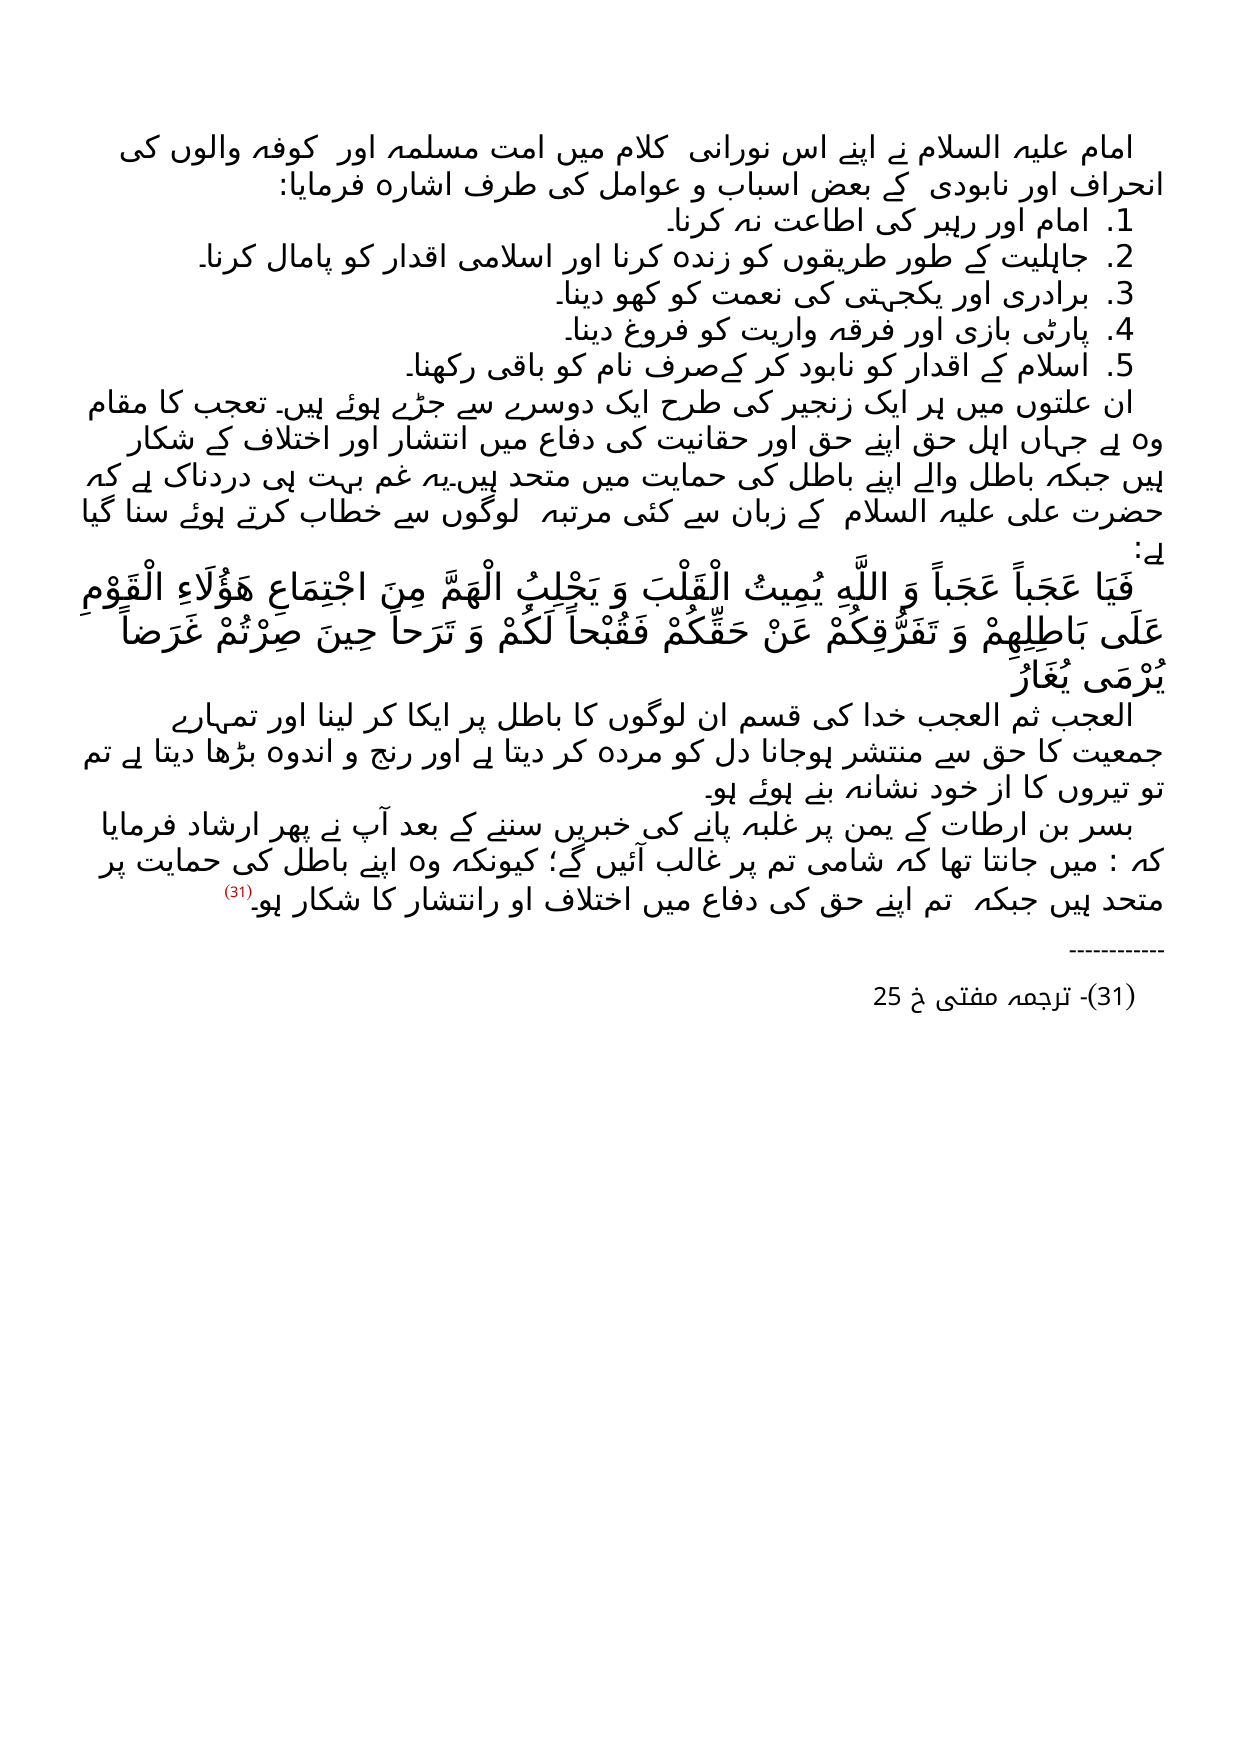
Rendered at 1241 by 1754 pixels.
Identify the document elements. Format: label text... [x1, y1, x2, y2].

text بسر بن ارطات کے یمن پر غلبہ پانے کی خبریں سننے کے بعد آپ نے پھر ارشاد فرمایا کہ : میں جانتا تھا کہ شامی تم پر غالب آئیں گے؛ کیونکہ وہ اپنے باطل کی حمایت پر متحد ہیں جبکہ تم اپنے حق کی دفاع میں اختلاف او رانتشار کا شکار ہو۔(31) [75, 806, 1165, 926]
text ------------ [75, 926, 1165, 973]
text العجب ثم العجب خدا کی قسم ان لوگوں کا باطل پر ایکا کر لینا اور تمہارے جمعیت کا حق سے منتشر ہوجانا دل کو مردہ کر دیتا ہے اور رنج و اندوہ بڑھا دیتا ہے تم تو تیروں کا از خود نشانہ بنے ہوئے ہو۔ [75, 697, 1165, 806]
text (31)- ترجمہ مفتی خ 25 [75, 973, 1165, 1021]
text 4. پارٹی بازی اور فرقہ واریت کو فروغ دینا۔ [75, 311, 1165, 348]
text ان علتوں میں ہر ایک زنجیر کی طرح ایک دوسرے سے جڑے ہوئے ہیں۔ تعجب کا مقام وہ ہے جہاں اہل حق اپنے حق اور حقانیت کی دفاع میں انتشار اور اختلاف کے شکار ہیں جبکہ باطل والے اپنے باطل کی حمایت میں متحد ہیں۔یہ غم بہت ہی دردناک ہے کہ حضرت علی علیہ السلام کے زبان سے کئی مرتبہ لوگوں سے خطاب کرتے ہوئے سنا گیا ہے: [75, 384, 1165, 566]
text 2. جاہلیت کے طور طریقوں کو زندہ کرنا اور اسلامی اقدار کو پامال کرنا۔ [75, 239, 1165, 275]
text فَيَا عَجَباً عَجَباً وَ اللَّهِ‏ يُمِيتُ‏ الْقَلْبَ‏ وَ يَجْلِبُ الْهَمَّ مِنَ اجْتِمَاعِ هَؤُلَاءِ الْقَوْمِ عَلَى بَاطِلِهِمْ وَ تَفَرُّقِكُمْ عَنْ حَقِّكُمْ فَقُبْحاً لَكُمْ وَ تَرَحاً حِينَ صِرْتُمْ غَرَضاً يُرْمَى يُغَارُ [75, 566, 1165, 697]
text 3. برادری اور یکجہتی کی نعمت کو کھو دینا۔ [75, 275, 1165, 311]
text 1. امام اور رہبر کی اطاعت نہ کرنا۔ [75, 202, 1165, 239]
text امام علیہ السلام نے اپنے اس نورانی کلام میں امت مسلمہ اور کوفہ والوں کی انحراف اور نابودی کے بعض اسباب و عوامل کی طرف اشارہ فرمایا: [75, 130, 1165, 202]
text 5. اسلام کے اقدار کو نابود کر کےصرف نام کو باقی رکھنا۔ [75, 348, 1165, 384]
